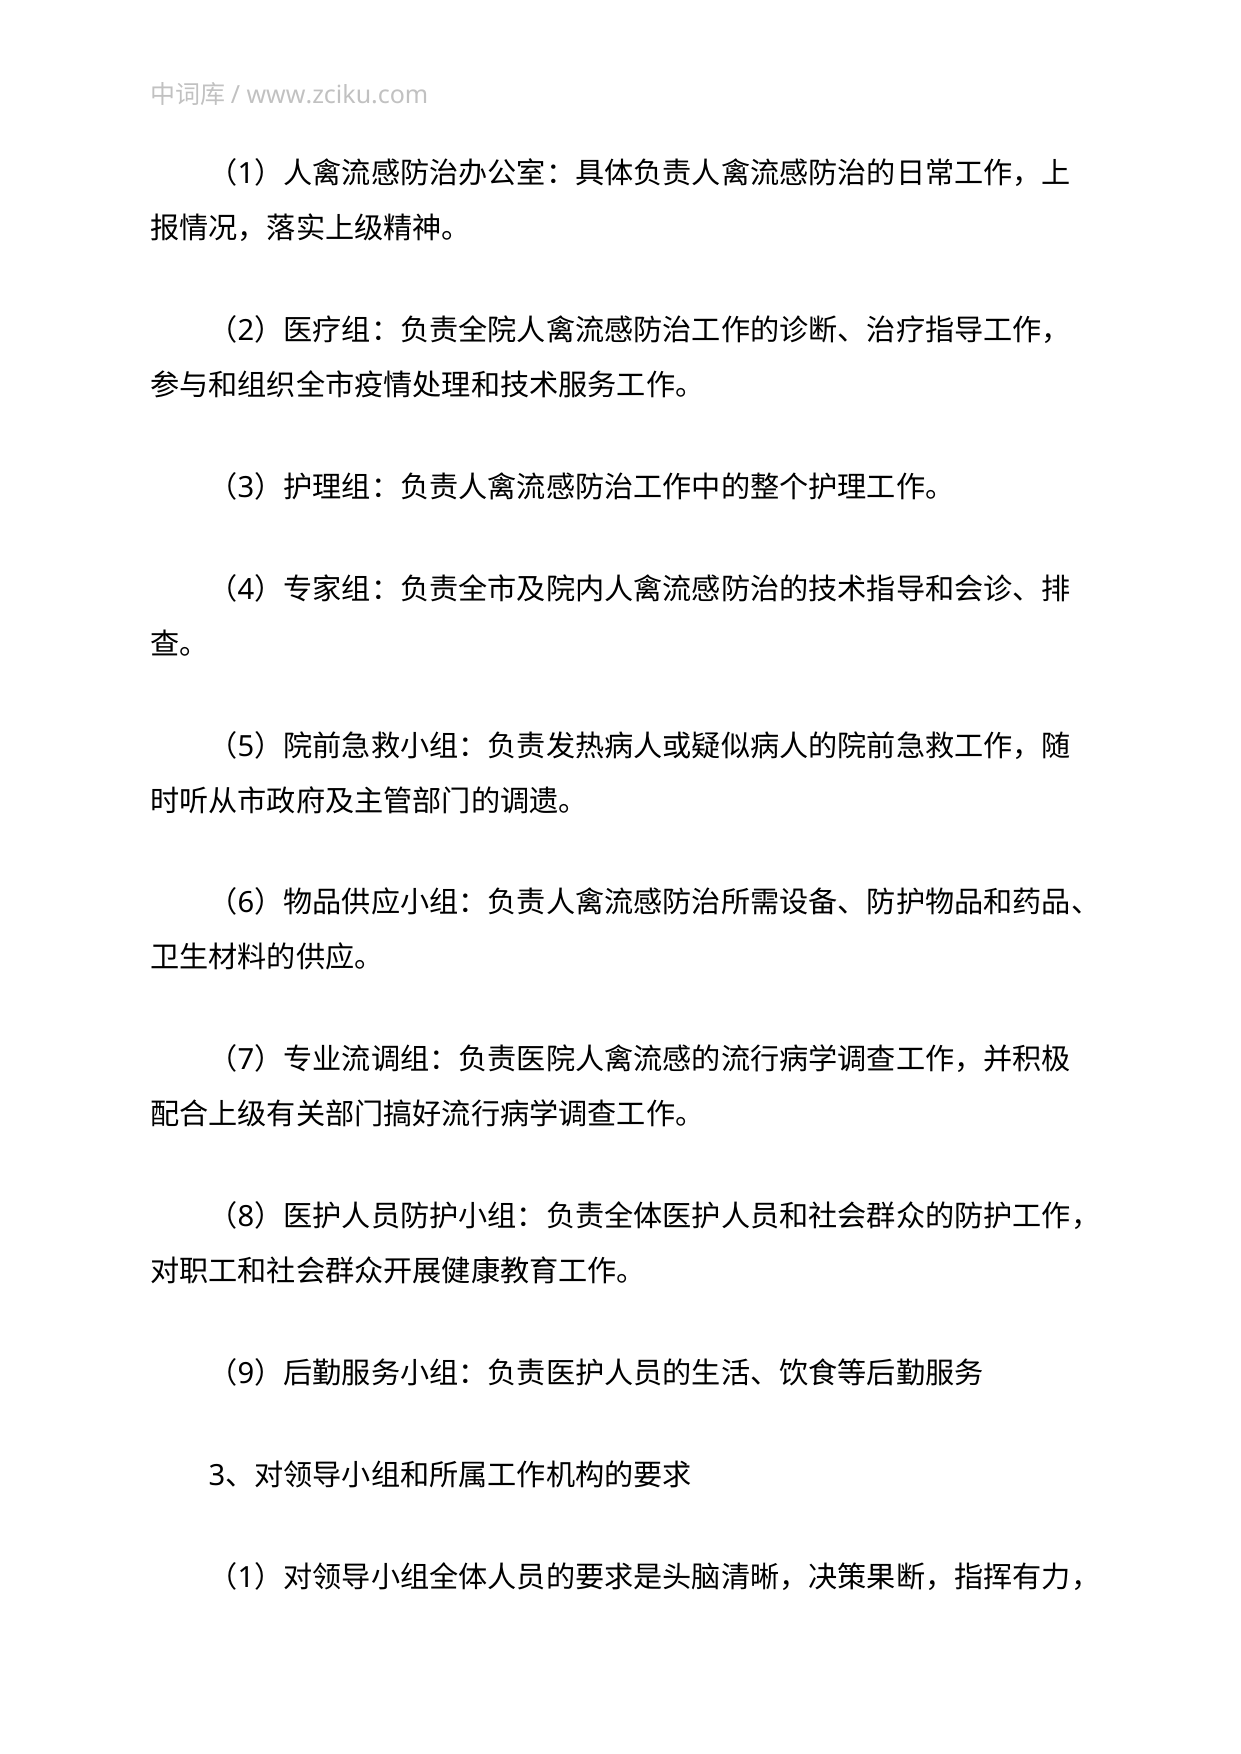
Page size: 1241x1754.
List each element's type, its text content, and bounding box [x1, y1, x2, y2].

text （3）护理组：负责人禽流感防治工作中的整个护理工作。 [150, 463, 1090, 506]
text （6）物品供应小组：负责人禽流感防治所需设备、防护物品和药品、卫生材料的供应。 [150, 879, 1090, 976]
text （5）院前急救小组：负责发热病人或疑似病人的院前急救工作，随时听从市政府及主管部门的调遗。 [150, 722, 1090, 819]
text 3、对领导小组和所属工作机构的要求 [150, 1451, 1090, 1494]
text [150, 1553, 1090, 1596]
text （4）专家组：负责全市及院内人禽流感防治的技术指导和会诊、排查。 [150, 566, 1090, 663]
text （1）人禽流感防治办公室：具体负责人禽流感防治的日常工作，上报情况，落实上级精神。 [150, 150, 1090, 247]
text （7）专业流调组：负责医院人禽流感的流行病学调查工作，并积极配合上级有关部门搞好流行病学调查工作。 [150, 1036, 1090, 1133]
text （9）后勤服务小组：负责医护人员的生活、饮食等后勤服务 [150, 1349, 1090, 1392]
text （2）医疗组：负责全院人禽流感防治工作的诊断、治疗指导工作，参与和组织全市疫情处理和技术服务工作。 [150, 307, 1090, 404]
text （8）医护人员防护小组：负责全体医护人员和社会群众的防护工作，对职工和社会群众开展健康教育工作。 [150, 1193, 1090, 1290]
